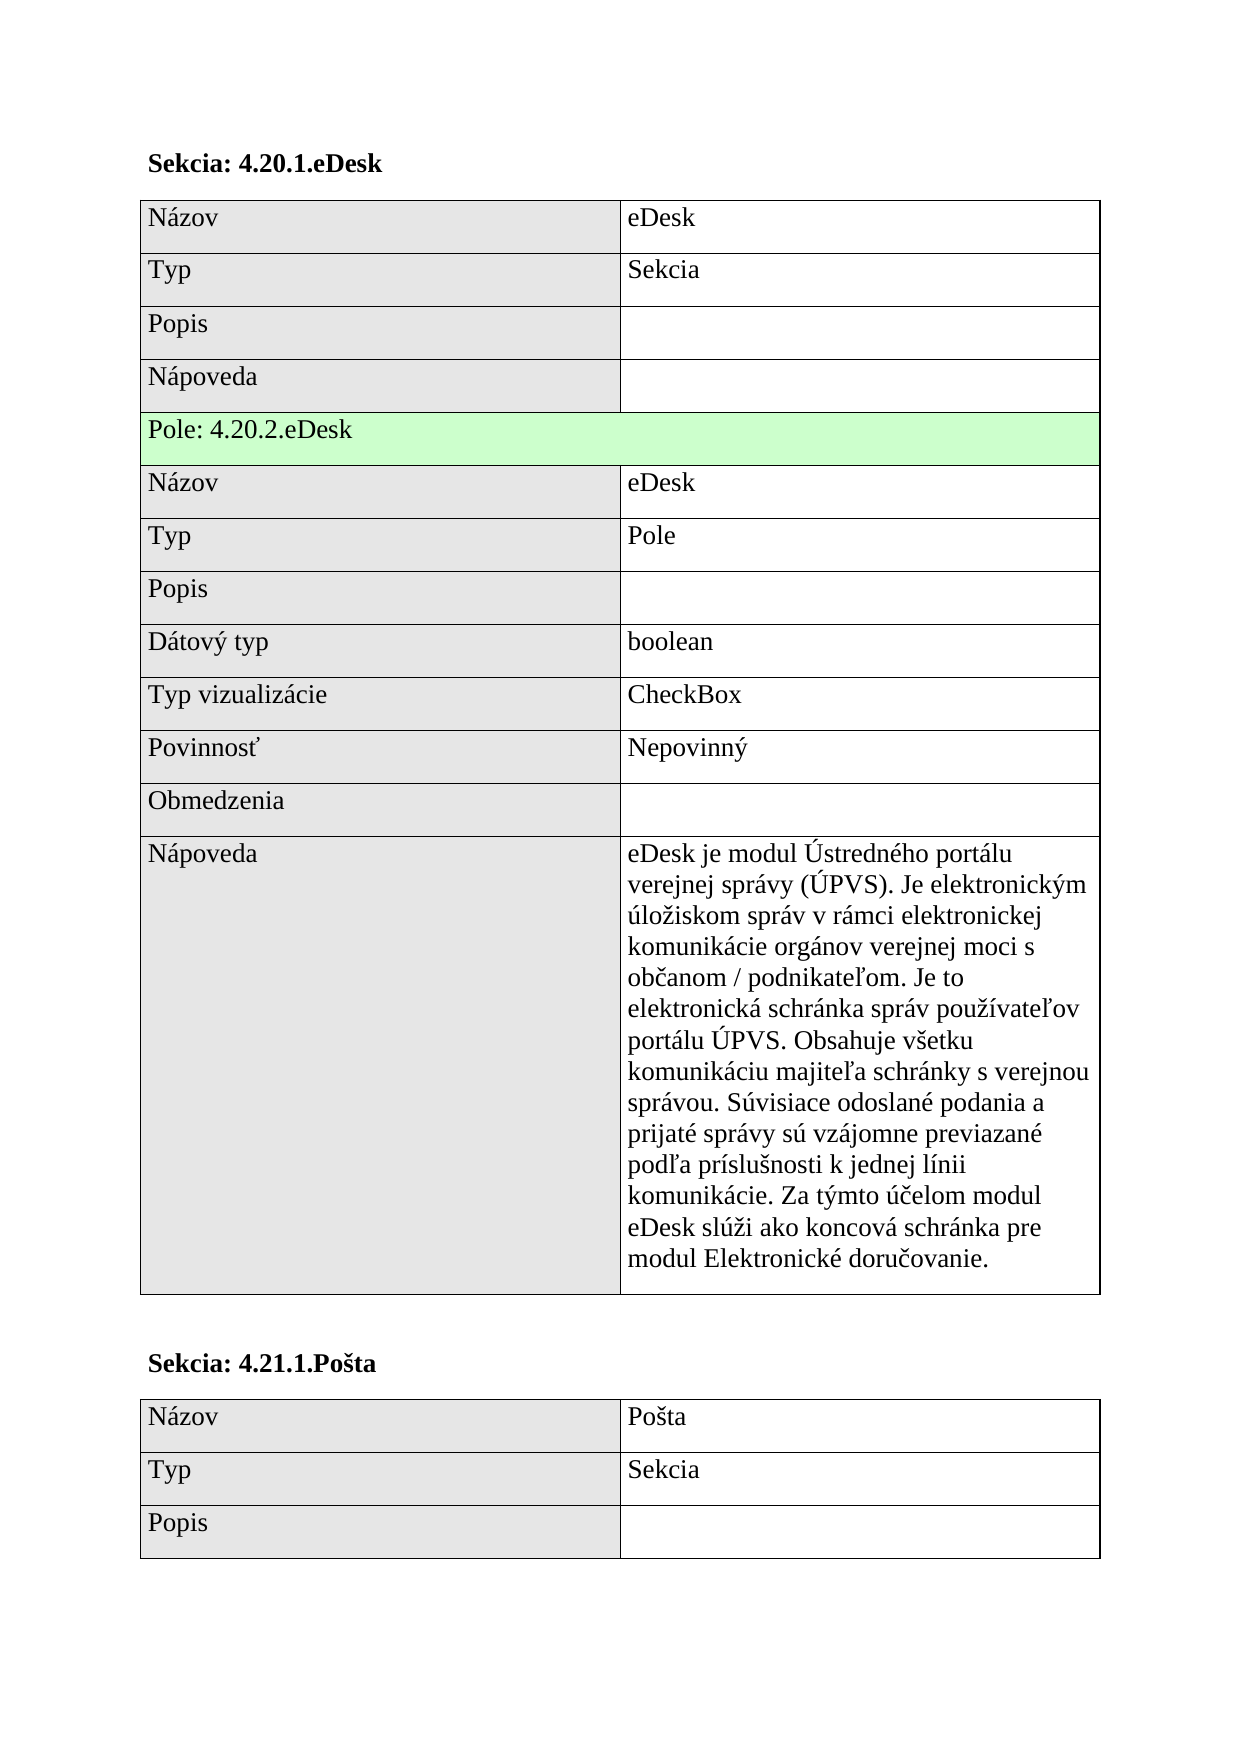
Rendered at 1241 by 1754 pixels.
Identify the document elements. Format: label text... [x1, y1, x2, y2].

table_cell boolean [621, 625, 1099, 677]
table_cell Povinnosť [141, 731, 620, 783]
table_header Názov [141, 201, 620, 253]
table_cell Typ [141, 1453, 620, 1505]
table_cell eDesk je modul Ústredného portálu verejnej správy (ÚPVS). Je elektronickým úložiskom správ v rámci elektronickej komunikácie orgánov verejnej moci s občanom / podnikateľom. Je to elektronická schránka správ používateľov portálu ÚPVS. Obsahuje všetku komunikáciu majiteľa schránky s verejnou správou. Súvisiace odoslané podania a prijaté správy sú vzájomne previazané podľa príslušnosti k jednej línii komunikácie. Za týmto účelom modul eDesk slúži ako koncová schránka pre modul Elektronické doručovanie. [621, 837, 1099, 1294]
table_cell Typ vizualizácie [141, 678, 620, 730]
table_cell [621, 572, 1099, 624]
table_cell eDesk [621, 466, 1099, 518]
table_cell Popis [141, 572, 620, 624]
table_cell Obmedzenia [141, 784, 620, 836]
table_cell Názov [141, 466, 620, 518]
table_cell Typ [141, 519, 620, 571]
table_cell Sekcia [621, 254, 1099, 306]
table_cell Dátový typ [141, 625, 620, 677]
table_cell [621, 360, 1099, 412]
table_cell Pole: 4.20.2.eDesk [141, 413, 1099, 465]
table_cell Popis [141, 1506, 620, 1558]
table_cell Pole [621, 519, 1099, 571]
table_cell Nápoveda [141, 360, 620, 412]
table_cell [621, 1506, 1099, 1558]
text Sekcia: 4.20.1.eDesk [148, 148, 1093, 179]
table_cell CheckBox [621, 678, 1099, 730]
table_header eDesk [621, 201, 1099, 253]
table_cell Sekcia [621, 1453, 1099, 1505]
table_header Pošta [621, 1400, 1099, 1452]
table_cell Typ [141, 254, 620, 306]
table_header Názov [141, 1400, 620, 1452]
table_cell Nepovinný [621, 731, 1099, 783]
text Sekcia: 4.21.1.Pošta [148, 1347, 1093, 1378]
table_cell [621, 784, 1099, 836]
table_cell [621, 307, 1099, 359]
table_cell Popis [141, 307, 620, 359]
table_cell Nápoveda [141, 837, 620, 1294]
